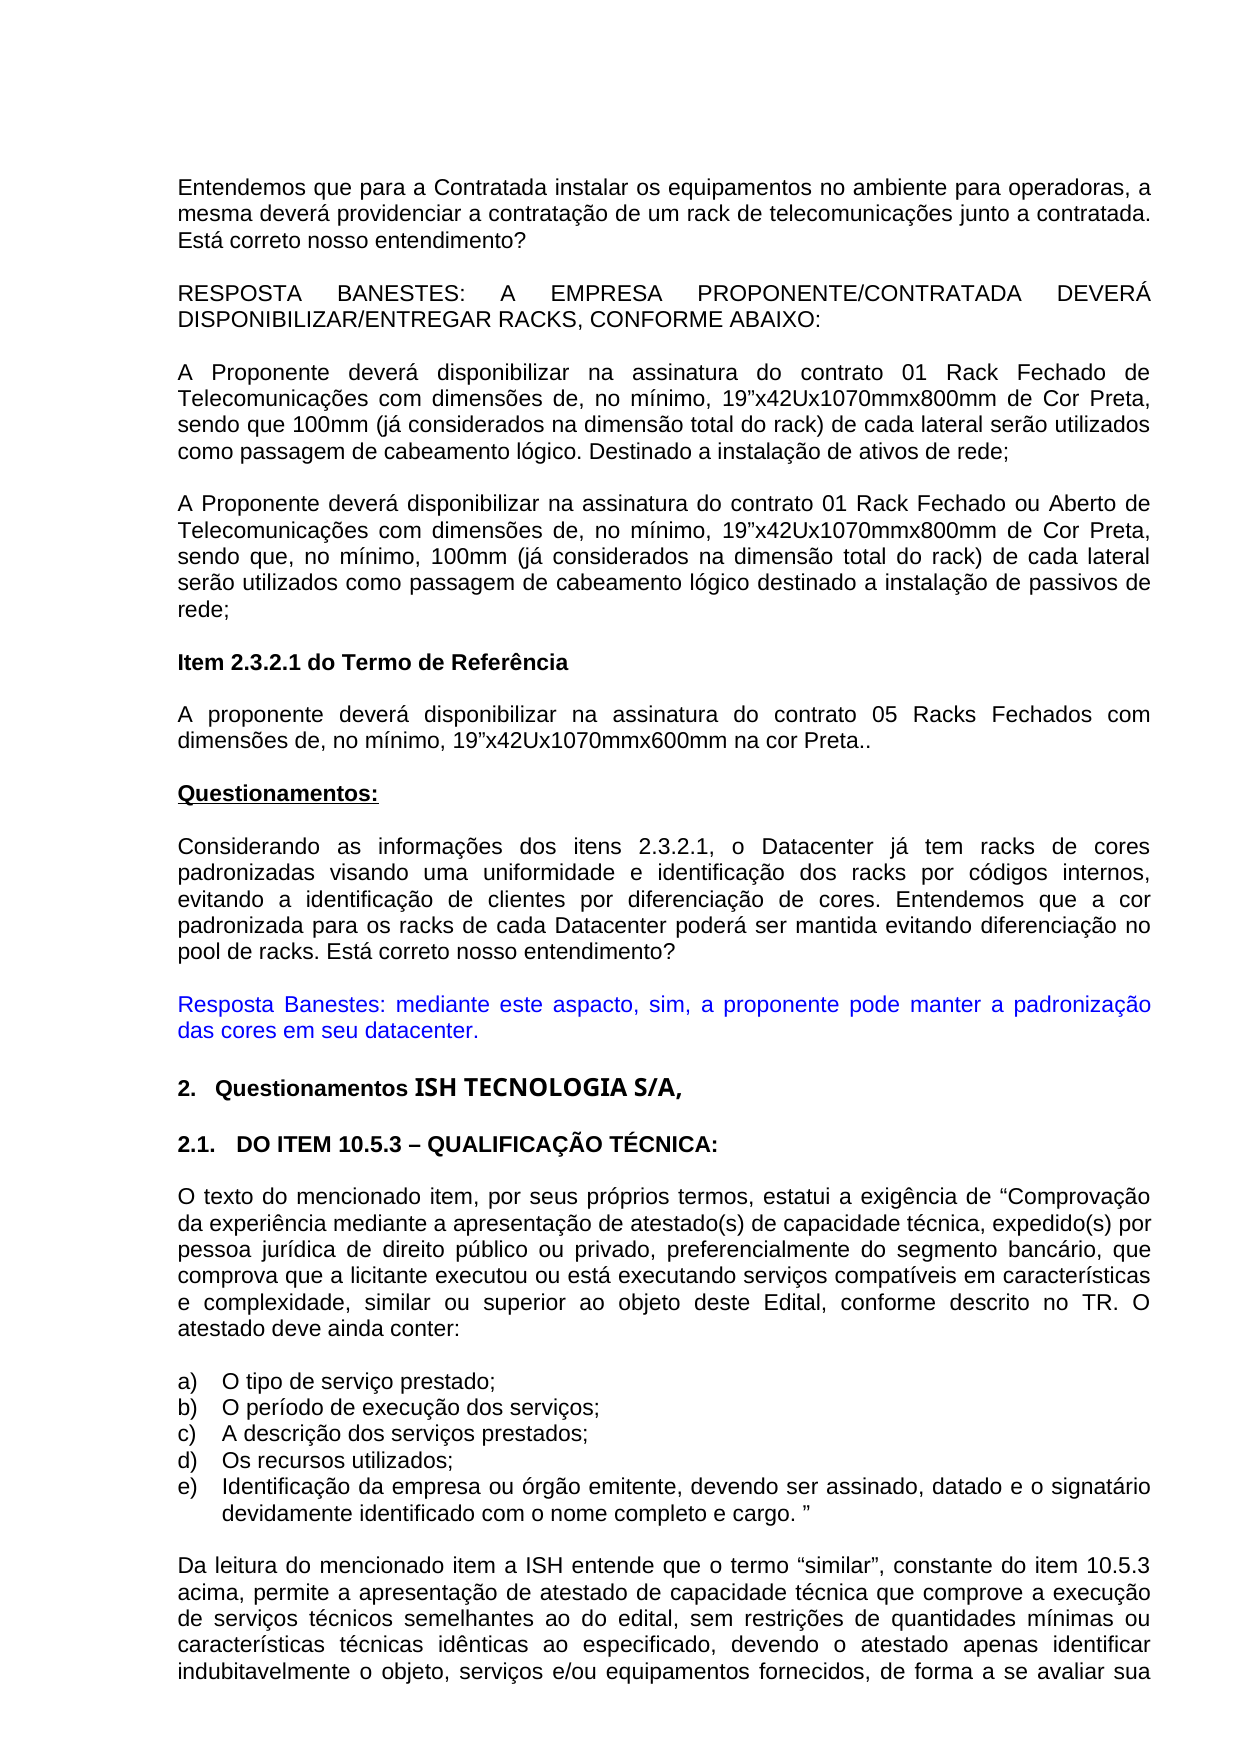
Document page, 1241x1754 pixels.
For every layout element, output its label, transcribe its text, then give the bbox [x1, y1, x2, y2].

list A descrição dos serviços prestados; [177, 1420, 1152, 1447]
text Resposta Banestes: mediante este aspacto, sim, a proponente pode manter a padronização das cores em seu datacenter. [177, 991, 1152, 1044]
text Considerando as informações dos itens 2.3.2.1, o Datacenter já tem racks de cores padronizadas visando uma uniformidade e identificação dos racks por códigos internos, evitando a identificação de clientes por diferenciação de cores. Entendemos que a cor padronizada para os racks de cada Datacenter poderá ser mantida evitando diferenciação no pool de racks. Está correto nosso entendimento? [177, 833, 1152, 965]
text A proponente deverá disponibilizar na assinatura do contrato 05 Racks Fechados com dimensões de, no mínimo, 19”x42Ux1070mmx600mm na cor Preta.. [177, 701, 1152, 754]
list O tipo de serviço prestado; [177, 1368, 1152, 1394]
list DO ITEM 10.5.3 – QUALIFICAÇÃO TÉCNICA: [177, 1131, 1152, 1157]
list Questionamentos ISH Tecnologia S/A, [177, 1070, 1152, 1104]
list Os recursos utilizados; [177, 1447, 1152, 1473]
text A Proponente deverá disponibilizar na assinatura do contrato 01 Rack Fechado ou Aberto de Telecomunicações com dimensões de, no mínimo, 19”x42Ux1070mmx800mm de Cor Preta, sendo que, no mínimo, 100mm (já considerados na dimensão total do rack) de cada lateral serão utilizados como passagem de cabeamento lógico destinado a instalação de passivos de rede; [177, 490, 1152, 622]
text Questionamentos: [177, 780, 1152, 807]
text A Proponente deverá disponibilizar na assinatura do contrato 01 Rack Fechado de Telecomunicações com dimensões de, no mínimo, 19”x42Ux1070mmx800mm de Cor Preta, sendo que 100mm (já considerados na dimensão total do rack) de cada lateral serão utilizados como passagem de cabeamento lógico. Destinado a instalação de ativos de rede; [177, 358, 1152, 464]
text RESPOSTA BANESTES: A EMPRESA PROPONENTE/CONTRATADA DEVERÁ DISPONIBILIZAR/ENTREGAR RACKS, CONFORME ABAIXO: [177, 279, 1152, 332]
text Entendemos que para a Contratada instalar os equipamentos no ambiente para operadoras, a mesma deverá providenciar a contratação de um rack de telecomunicações junto a contratada. Está correto nosso entendimento? [177, 174, 1152, 253]
list O período de execução dos serviços; [177, 1394, 1152, 1420]
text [177, 1552, 1152, 1684]
text O texto do mencionado item, por seus próprios termos, estatui a exigência de “Comprovação da experiência mediante a apresentação de atestado(s) de capacidade técnica, expedido(s) por pessoa jurídica de direito público ou privado, preferencialmente do segmento bancário, que comprova que a licitante executou ou está executando serviços compatíveis em características e complexidade, similar ou superior ao objeto deste Edital, conforme descrito no TR. O atestado deve ainda conter: [177, 1183, 1152, 1341]
text Item 2.3.2.1 do Termo de Referência [177, 648, 1152, 675]
list Identificação da empresa ou órgão emitente, devendo ser assinado, datado e o signatário devidamente identificado com o nome completo e cargo. ” [177, 1473, 1152, 1526]
